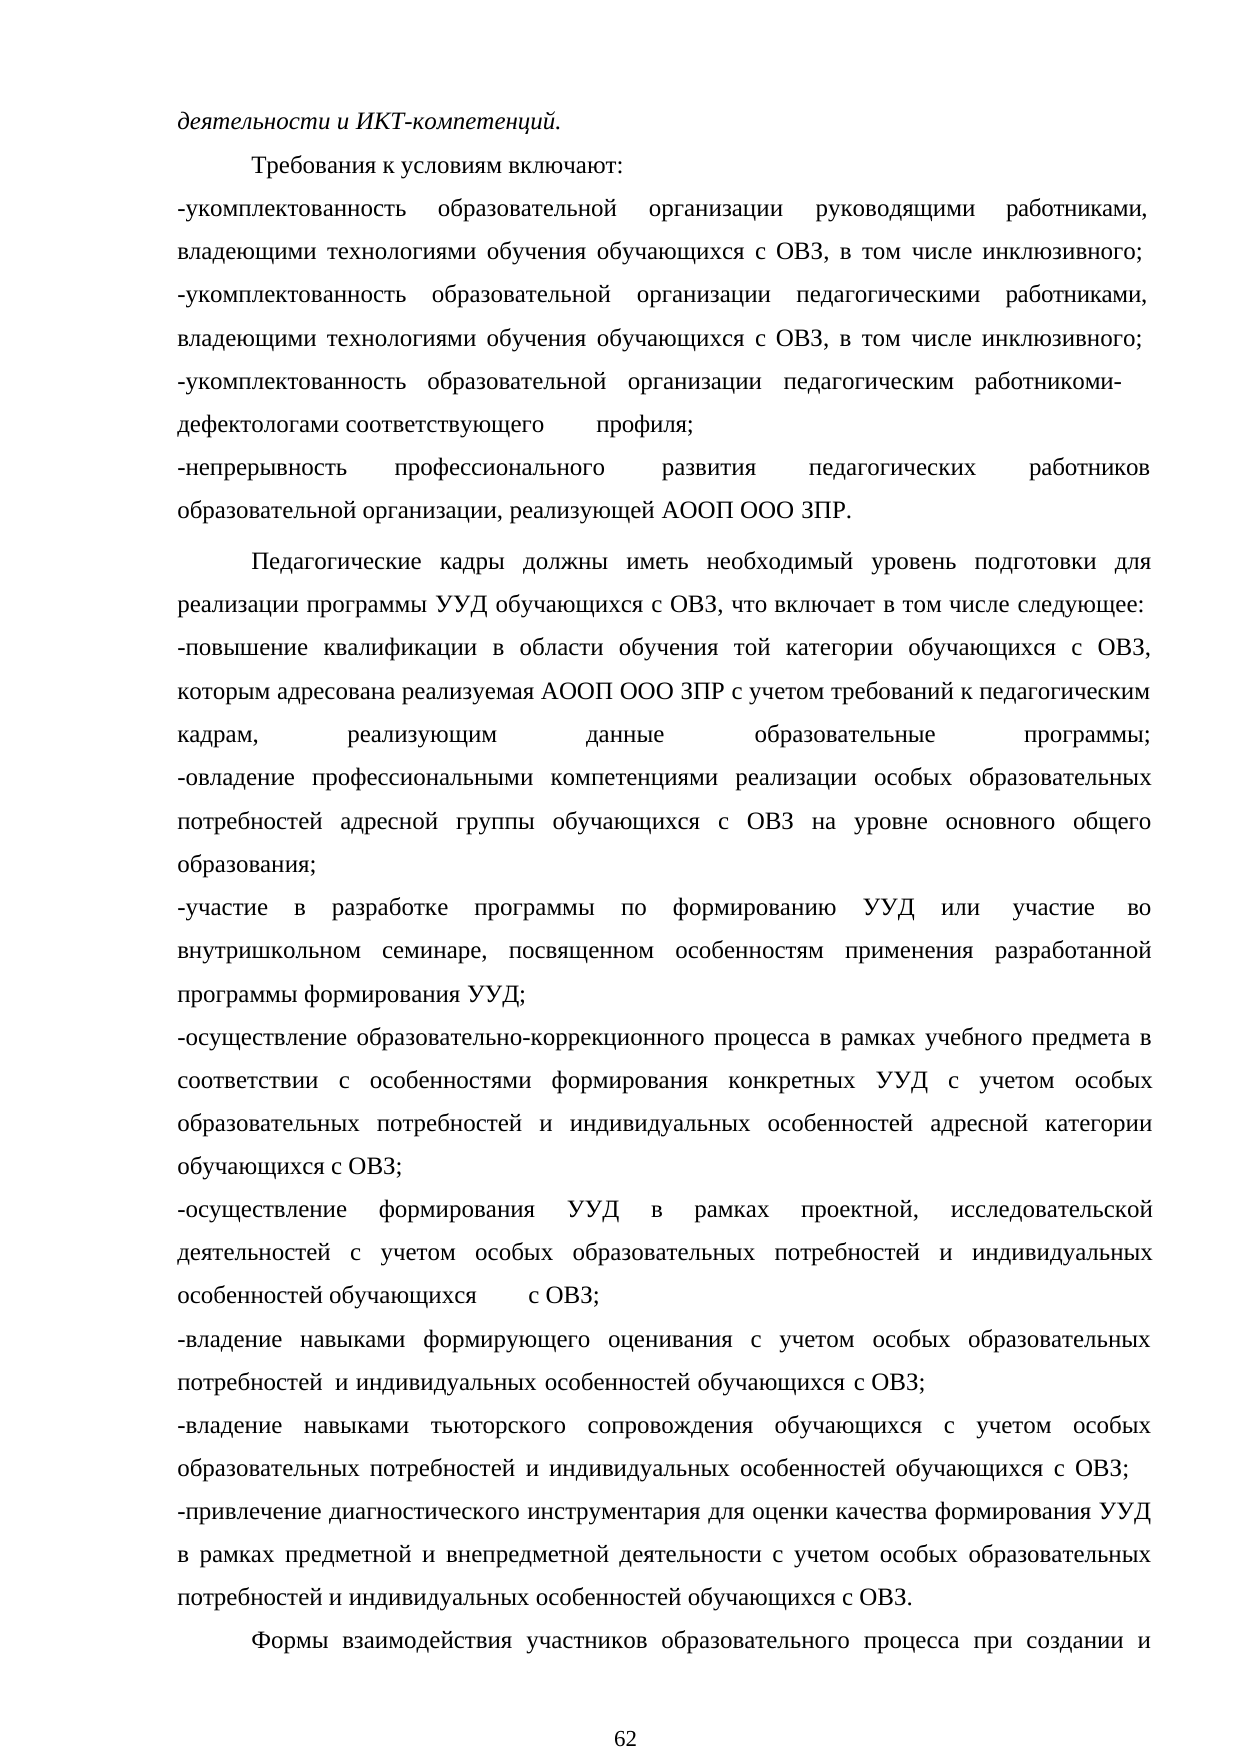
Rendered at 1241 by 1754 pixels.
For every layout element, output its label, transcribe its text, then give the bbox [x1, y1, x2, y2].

text Педагогические кадры должны иметь необходимый уровень подготовки для реализации программы УУД обучающихся с ОВЗ, что включает в том числе следующее: [177, 546, 1151, 618]
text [177, 1626, 1151, 1654]
text -владение навыками тьюторского сопровождения обучающихся с учетом особых образовательных потребностей и индивидуальных особенностей обучающихся с ОВЗ; [177, 1410, 1151, 1482]
text -осуществление образовательно-коррекционного процесса в рамках учебного предмета в соответствии с особенностями формирования конкретных УУД с учетом особых образовательных потребностей и индивидуальных особенностей адресной категории обучающихся с ОВЗ; [177, 1022, 1153, 1180]
text -осуществление формирования УУД в рамках проектной, исследовательской деятельностей с учетом особых образовательных потребностей и индивидуальных особенностей обучающихся с ОВЗ; [177, 1194, 1153, 1309]
text -овладение профессиональными компетенциями реализации особых образовательных потребностей адресной группы обучающихся с ОВЗ на уровне основного общего образования; [177, 762, 1152, 878]
text -владение навыками формирующего оценивания с учетом особых образовательных потребностей и индивидуальных особенностей обучающихся с ОВЗ; [177, 1324, 1151, 1396]
text Требования к условиям включают: [251, 150, 1240, 179]
text -непрерывность профессионального развития педагогических работников образовательной организации, реализующей АООП ООО ЗПР. [177, 452, 1150, 524]
text -повышение квалификации в области обучения той категории обучающихся с ОВЗ, которым адресована реализуемая АООП ООО ЗПР с учетом требований к педагогическим кадрам, реализующим данные образовательные программы; [177, 632, 1152, 748]
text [177, 106, 1152, 135]
text -привлечение диагностического инструментария для оценки качества формирования УУД в рамках предметной и внепредметной деятельности с учетом особых образовательных потребностей и индивидуальных особенностей обучающихся с ОВЗ. [177, 1496, 1152, 1611]
text -укомплектованность образовательной организации руководящими работниками, владеющими технологиями обучения обучающихся с ОВЗ, в том числе инклюзивного; [177, 193, 1148, 265]
text -укомплектованность образовательной организации педагогическим работникоми- дефектологами соответствующего профиля; [177, 366, 1150, 438]
text -участие в разработке программы по формированию УУД или участие во внутришкольном семинаре, посвященном особенностям применения разработанной программы формирования УУД; [177, 892, 1152, 1007]
text -укомплектованность образовательной организации педагогическими работниками, владеющими технологиями обучения обучающихся с ОВЗ, в том числе инклюзивного; [177, 279, 1148, 351]
